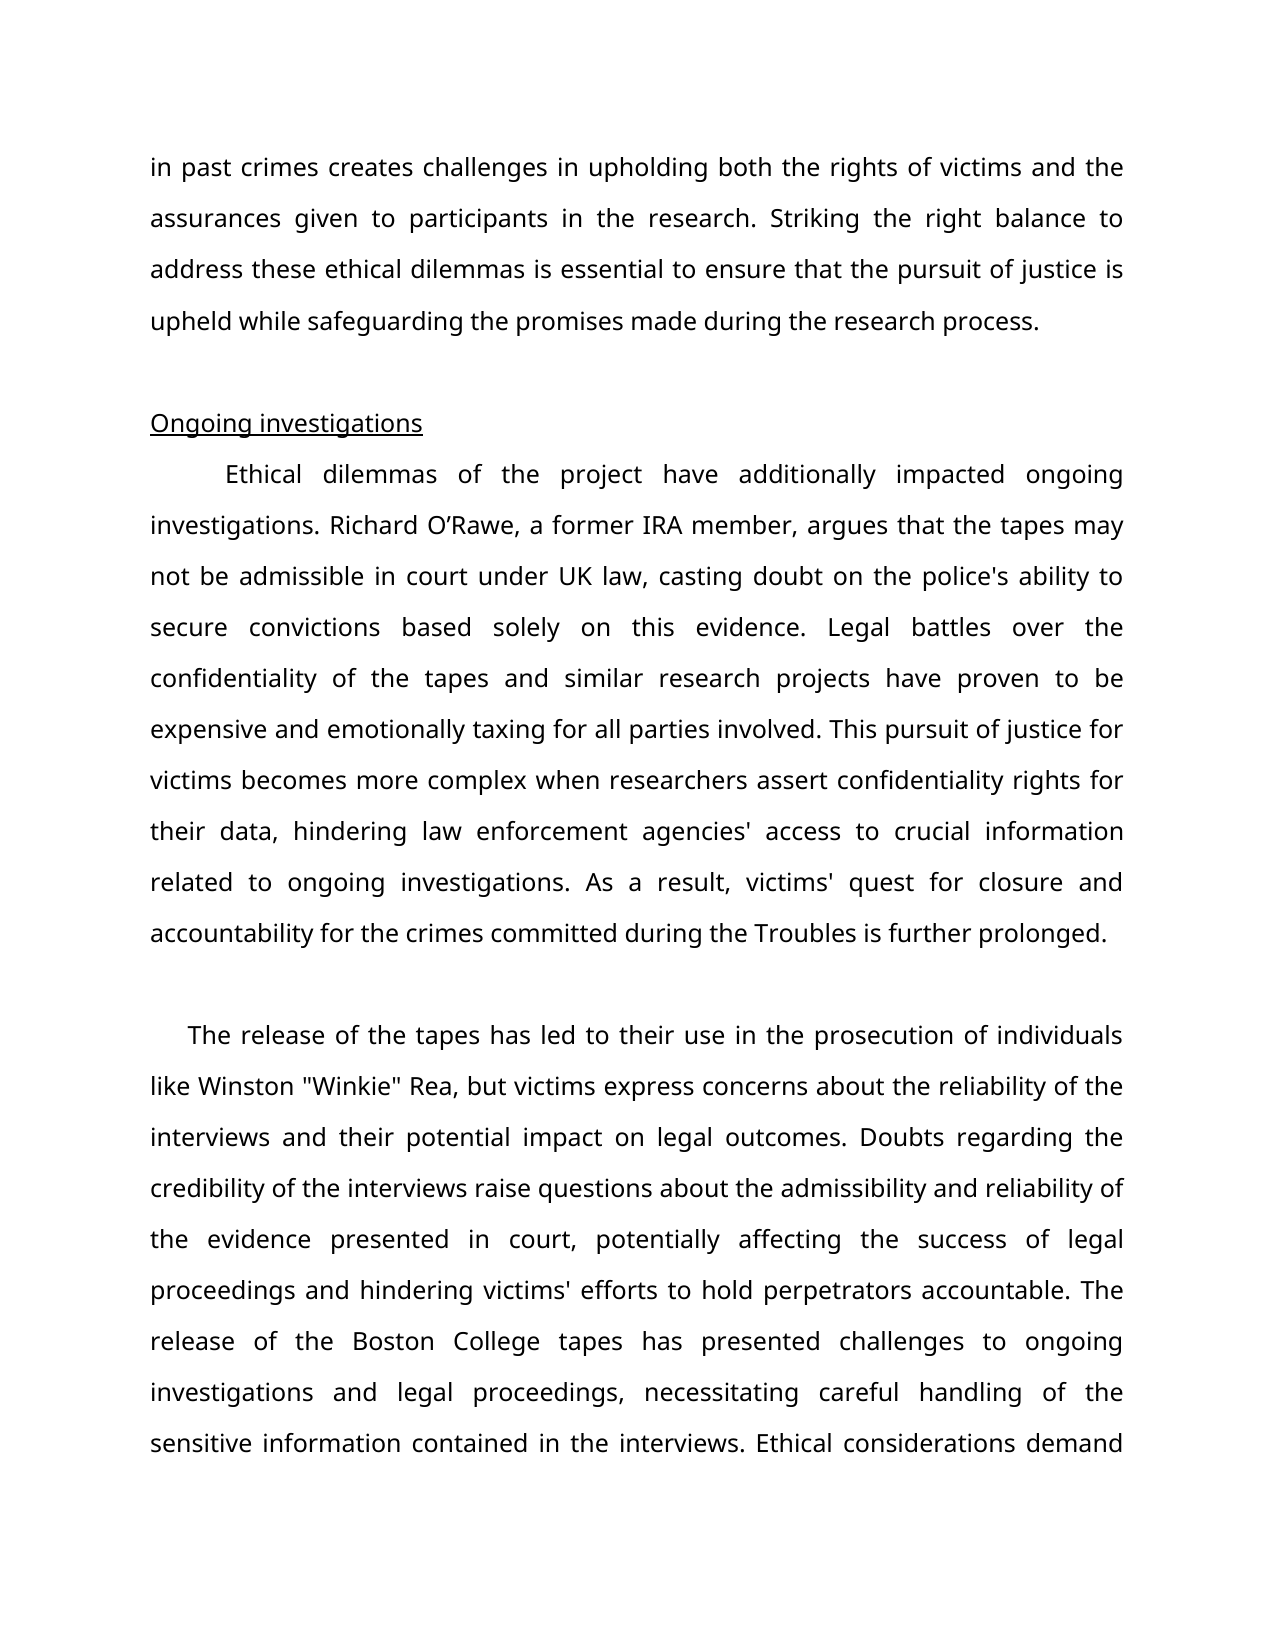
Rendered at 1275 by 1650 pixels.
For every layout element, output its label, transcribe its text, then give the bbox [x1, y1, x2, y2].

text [150, 1018, 1125, 1460]
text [150, 150, 1125, 337]
text Ongoing investigations [150, 405, 1125, 439]
text Ethical dilemmas of the project have additionally impacted ongoing investigations. Richard O’Rawe, a former IRA member, argues that the tapes may not be admissible in court under UK law, casting doubt on the police's ability to secure convictions based solely on this evidence. Legal battles over the confidentiality of the tapes and similar research projects have proven to be expensive and emotionally taxing for all parties involved. This pursuit of justice for victims becomes more complex when researchers assert confidentiality rights for their data, hindering law enforcement agencies' access to crucial information related to ongoing investigations. As a result, victims' quest for closure and accountability for the crimes committed during the Troubles is further prolonged. [150, 456, 1125, 950]
